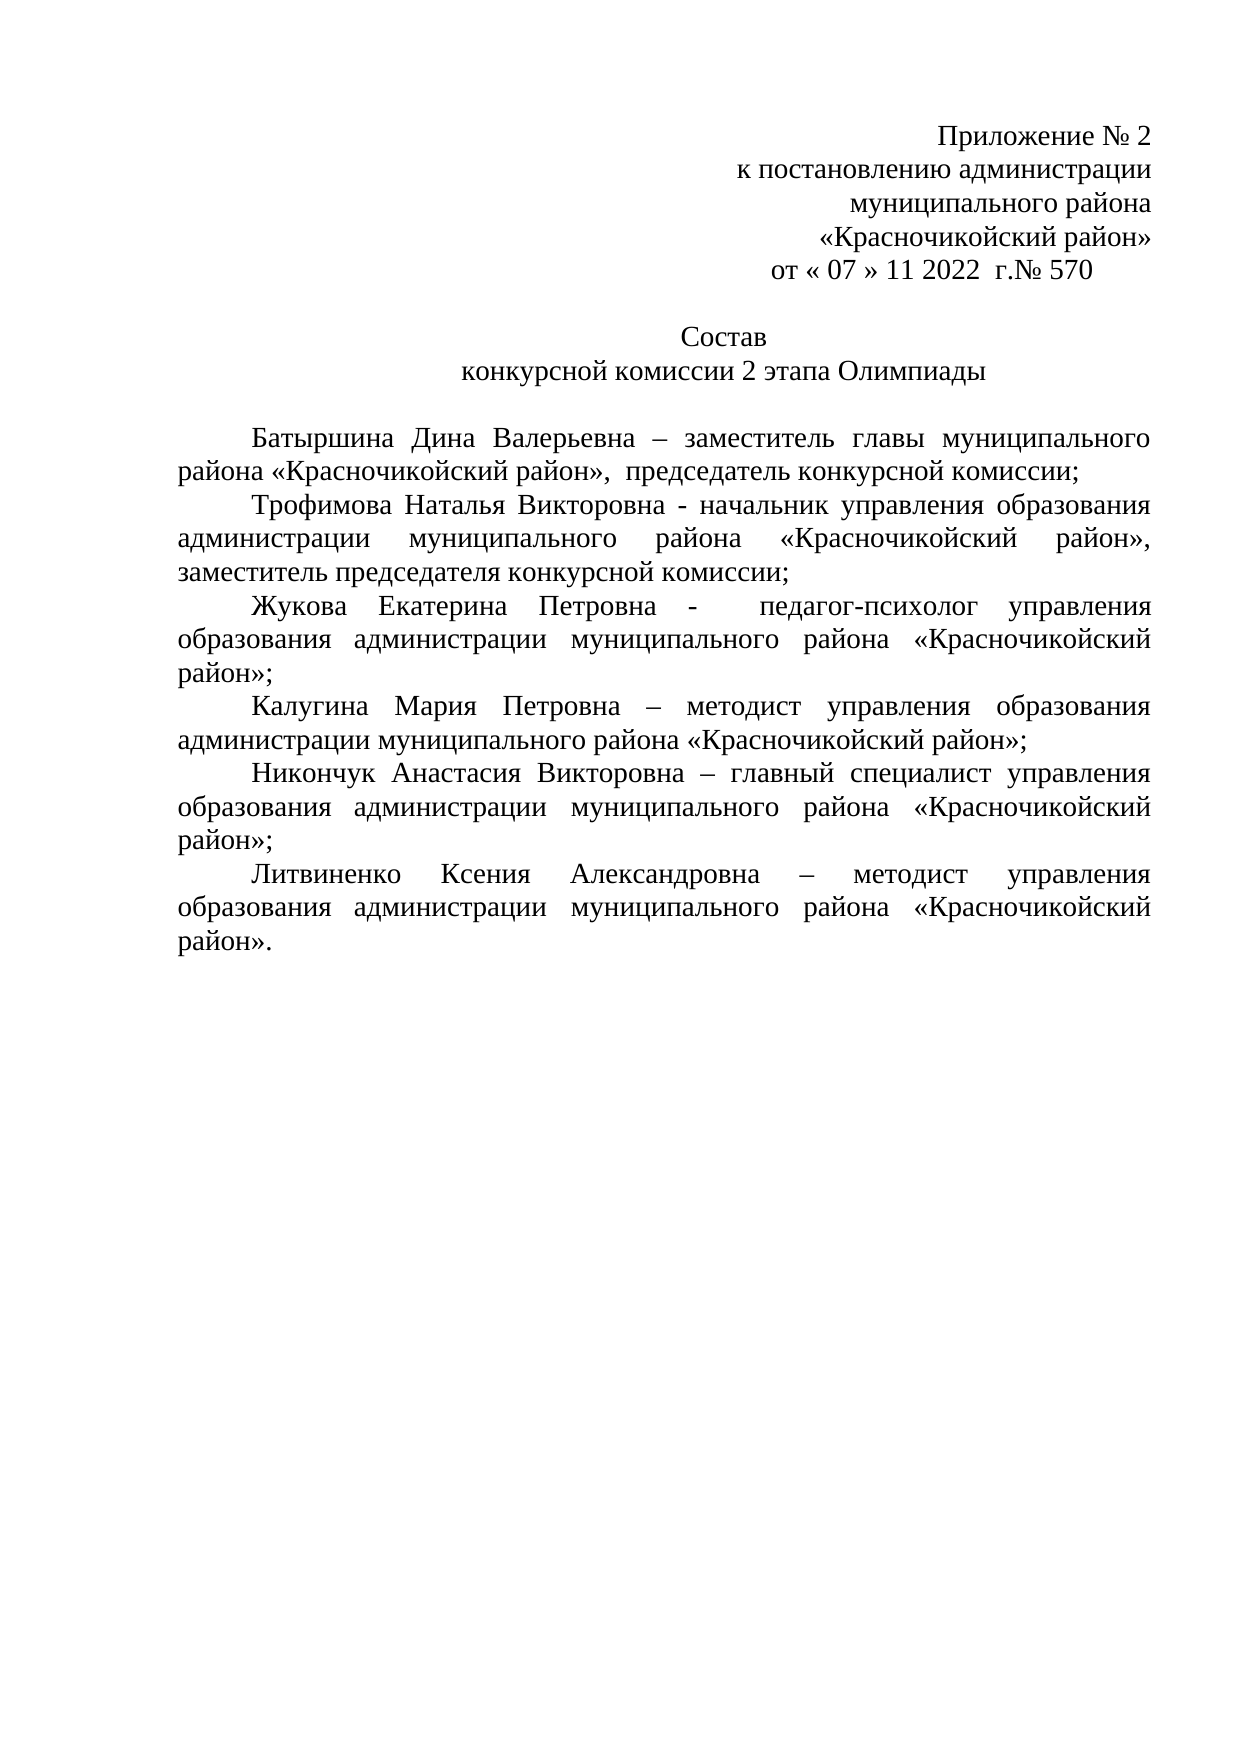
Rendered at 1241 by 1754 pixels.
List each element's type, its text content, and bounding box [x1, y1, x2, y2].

list муниципального района [222, 185, 1152, 219]
text Трофимова Наталья Викторовна - начальник управления образования администрации муниципального района «Красночикойский район», заместитель председателя конкурсной комиссии; [177, 487, 1152, 588]
list от « 07 » 11 2022 г.№ 570 [222, 252, 1093, 286]
text Батыршина Дина Валерьевна – заместитель главы муниципального района «Красночикойский район», председатель конкурсной комиссии; [177, 420, 1152, 487]
list конкурсной комиссии 2 этапа Олимпиады [222, 353, 1152, 386]
list Состав [222, 319, 1152, 353]
list Литвиненко Ксения Александровна – методист управления образования администрации муниципального района «Красночикойский район». [177, 856, 1152, 957]
list Никончук Анастасия Викторовна – главный специалист управления образования администрации муниципального района «Красночикойский район»; [177, 755, 1152, 856]
list Жукова Екатерина Петровна - педагог-психолог управления образования администрации муниципального района «Красночикойский район»; [177, 588, 1152, 688]
list Калугина Мария Петровна – методист управления образования администрации муниципального района «Красночикойский район»; [177, 688, 1152, 755]
list «Красночикойский район» [222, 219, 1152, 252]
list к постановлению администрации [222, 152, 1152, 185]
text Приложение № 2 [177, 118, 1152, 152]
